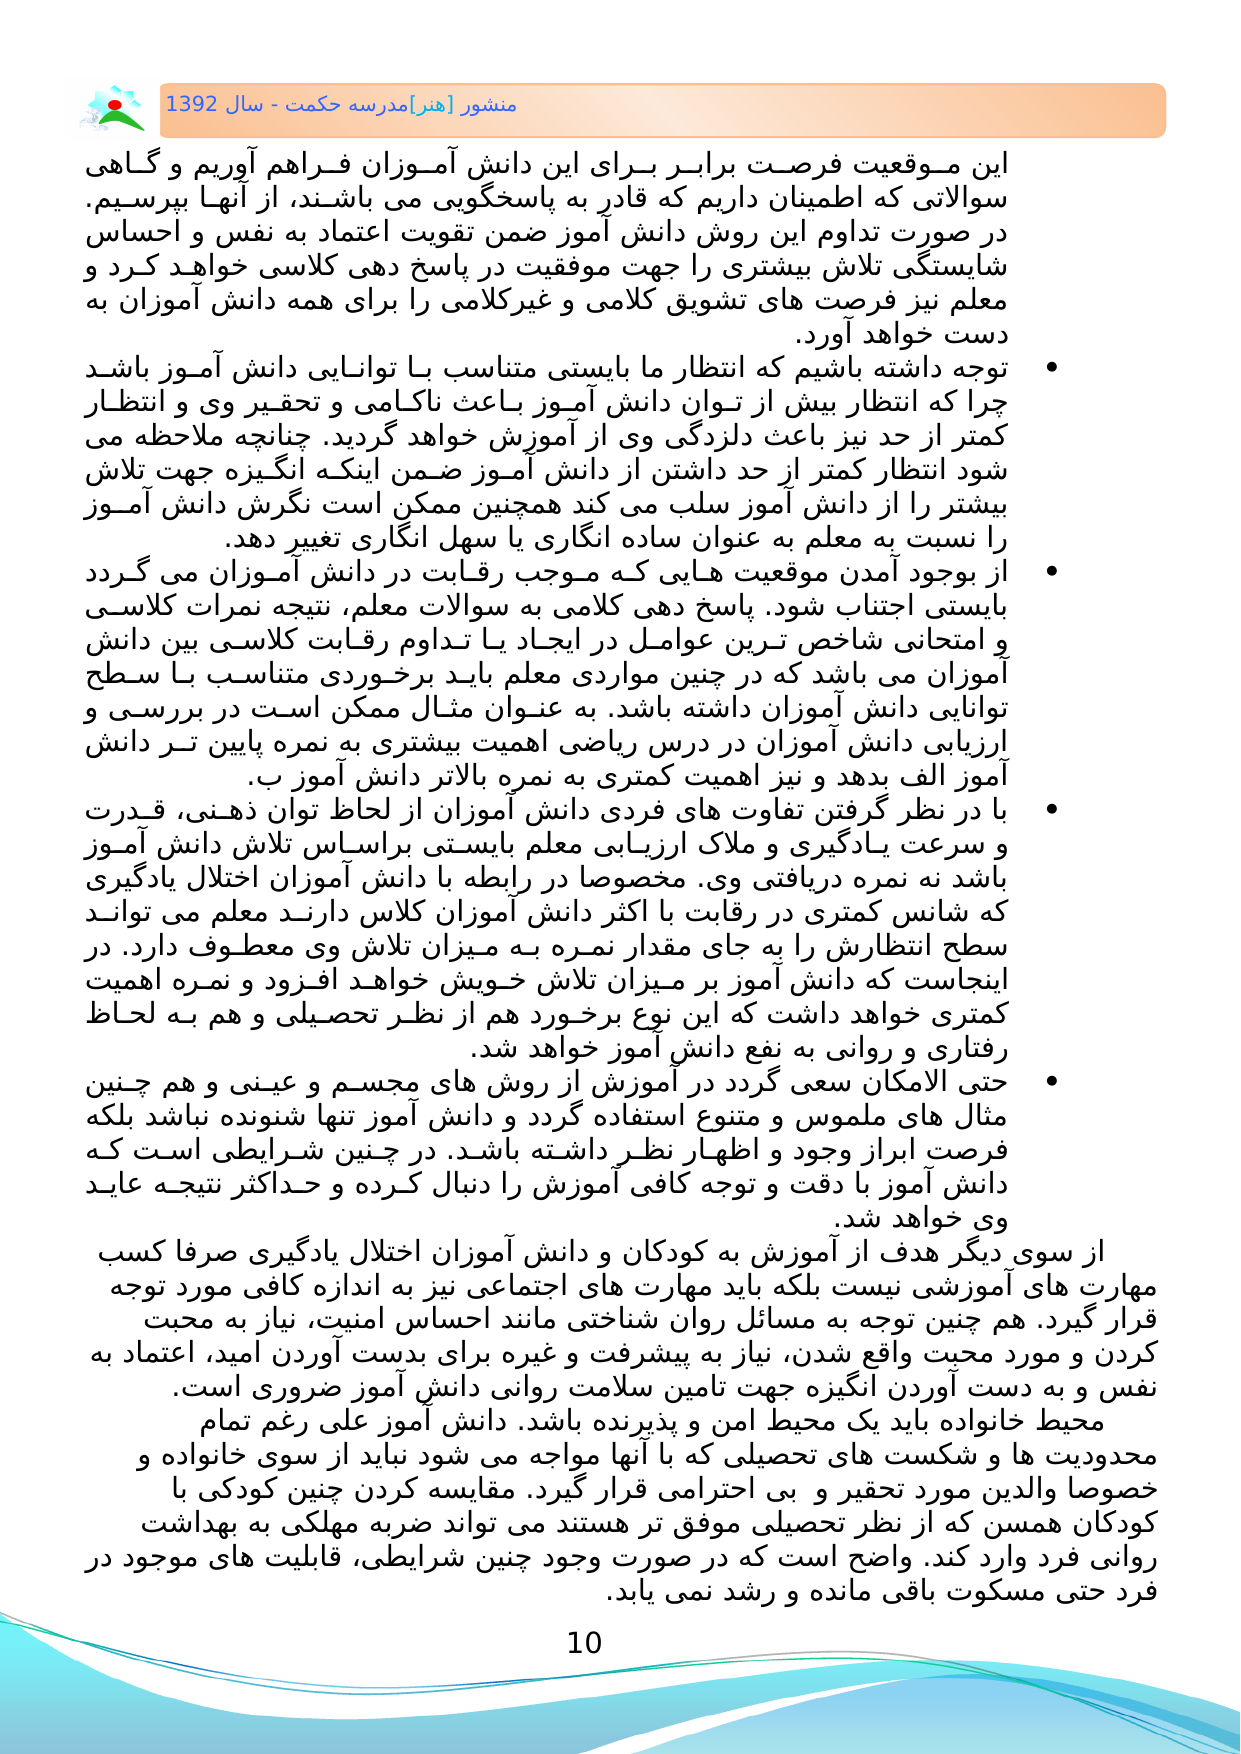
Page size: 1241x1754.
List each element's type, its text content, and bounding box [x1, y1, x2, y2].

list حتی الامکان سعی گردد در آموزش از روش های مجسم و عینی و هم چنین مثال های ملموس و متنوع استفاده گردد و دانش آموز تنها شنونده نباشد بلکه فرصت ابراز وجود و اظهار نظر داشته باشد. در چنین شرایطی است که دانش آموز با دقت و توجه کافی آموزش را دنبال کرده و حداکثر نتیجه عاید وی خواهد شد. [84, 1064, 1047, 1234]
text محیط خانواده باید یک محیط امن و پذیرنده باشد. دانش آموز علی رغم تمام محدودیت ها و شکست های تحصیلی که با آنها مواجه می شود نباید از سوی خانواده و خصوصا والدین مورد تحقیر و بی احترامی قرار گیرد. مقایسه کردن چنین کودکی با کودکان همسن که از نظر تحصیلی موفق تر هستند می تواند ضربه مهلکی به بهداشت روانی فرد وارد کند. واضح است که در صورت وجود چنین شرایطی، قابلیت های موجود در فرد حتی مسکوت باقی مانده و رشد نمی یابد. [84, 1404, 1159, 1608]
picture [65, 76, 161, 142]
list توجه داشته باشیم که انتظار ما بایستی متناسب با توانایی دانش آموز باشد چرا که انتظار بیش از توان دانش آموز باعث ناکامی و تحقیر وی و انتظار کمتر از حد نیز باعث دلزدگی وی از آموزش خواهد گردید. چنانچه ملاحظه می شود انتظار کمتر از حد داشتن از دانش آموز ضمن اینکه انگیزه جهت تلاش بیشتر را از دانش آموز سلب می کند همچنین ممکن است نگرش دانش آموز را نسبت به معلم به عنوان ساده انگاری یا سهل انگاری تغییر دهد. [84, 351, 1047, 554]
picture [0, 1605, 1241, 1754]
list از بوجود آمدن موقعیت هایی که موجب رقابت در دانش آموزان می گردد بایستی اجتناب شود. پاسخ دهی کلامی به سوالات معلم، نتیجه نمرات کلاسی و امتحانی شاخص ترین عوامل در ایجاد یا تداوم رقابت کلاسی بین دانش آموزان می باشد که در چنین مواردی معلم باید برخوردی متناسب با سطح توانایی دانش آموزان داشته باشد. به عنوان مثال ممکن است در بررسی و ارزیابی دانش آموزان در درس ریاضی اهمیت بیشتری به نمره پایین تر دانش آموز الف بدهد و نیز اهمیت کمتری به نمره بالاتر دانش آموز ب. [84, 554, 1047, 792]
list با در نظر گرفتن تفاوت های فردی دانش آموزان از لحاظ توان ذهنی، قدرت و سرعت یادگیری و ملاک ارزیابی معلم بایستی براساس تلاش دانش آموز باشد نه نمره دریافتی وی. مخصوصا در رابطه با دانش آموزان اختلال یادگیری که شانس کمتری در رقابت با اکثر دانش آموزان کلاس دارند معلم می تواند سطح انتظارش را به جای مقدار نمره به میزان تلاش وی معطوف دارد. در اینجاست که دانش آموز بر میزان تلاش خویش خواهد افزود و نمره اهمیت کمتری خواهد داشت که این نوع برخورد هم از نظر تحصیلی و هم به لحاظ رفتاری و روانی به نفع دانش آموز خواهد شد. [84, 792, 1047, 1064]
text از سوی دیگر هدف از آموزش به کودکان و دانش آموزان اختلال یادگیری صرفا کسب مهارت های آموزشی نیست بلکه باید مهارت های اجتماعی نیز به اندازه کافی مورد توجه قرار گیرد. هم چنین توجه به مسائل روان شناختی مانند احساس امنیت، نیاز به محبت کردن و مورد محبت واقع شدن، نیاز به پیشرفت و غیره برای بدست آوردن امید، اعتماد به نفس و به دست آوردن انگیزه جهت تامین سلامت روانی دانش آموز ضروری است. [84, 1234, 1159, 1404]
